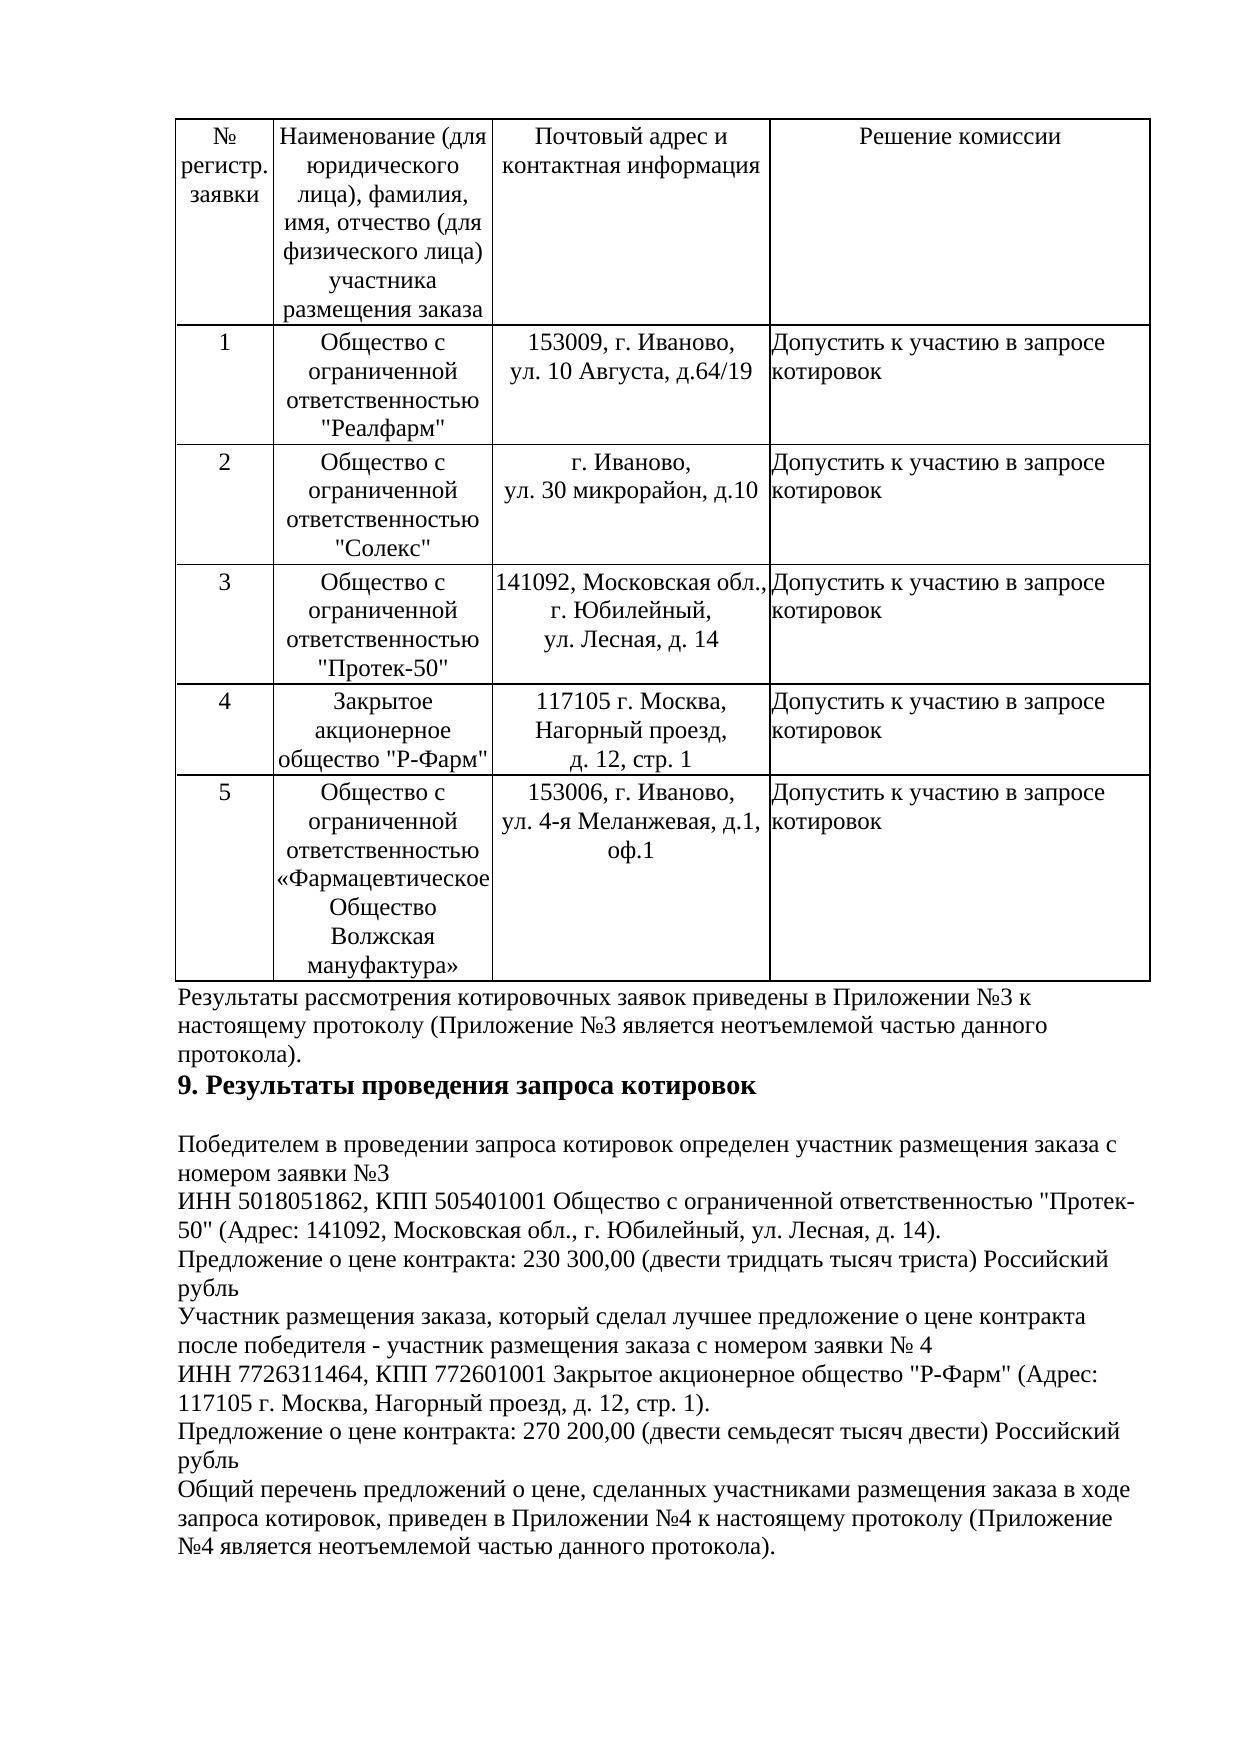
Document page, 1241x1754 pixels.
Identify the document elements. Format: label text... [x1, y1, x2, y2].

text 9. Результаты проведения запроса котировок [177, 1068, 1152, 1100]
table_cell Общество с ограниченной ответственностью "Реалфарм" [274, 326, 492, 444]
table_cell 153009, г. Иваново, ул. 10 Августа, д.64/19 [493, 326, 769, 444]
table_header Почтовый адрес и контактная информация [493, 120, 769, 324]
text Победителем в проведении запроса котировок определен участник размещения заказа с номером заявки №3 ИНН 5018051862, КПП 505401001 Общество с ограниченной ответственностью "Протек-50" (Адрес: 141092, Московская обл., г. Юбилейный, ул. Лесная, д. 14). Предложение о цене контракта: 230 300,00 (двести тридцать тысяч триста) Российский рубль Участник размещения заказа, который сделал лучшее предложение о цене контракта после победителя - участник размещения заказа с номером заявки № 4 ИНН 7726311464, КПП 772601001 Закрытое акционерное общество "Р-Фарм" (Адрес: 117105 г. Москва, Нагорный проезд, д. 12, стр. 1). Предложение о цене контракта: 270 200,00 (двести семьдесят тысяч двести) Российский рубль Общий перечень предложений о цене, сделанных участниками размещения заказа в ходе запроса котировок, приведен в Приложении №4 к настоящему протоколу (Приложение №4 является неотъемлемой частью данного протокола). [177, 1100, 1152, 1560]
table_cell Закрытое акционерное общество "Р-Фарм" [274, 685, 492, 774]
table_cell 3 [176, 565, 273, 683]
table_header Наименование (для юридического лица), фамилия, имя, отчество (для физического лица) участника размещения заказа [274, 120, 492, 324]
table_cell 4 [176, 684, 273, 774]
table_cell 1 [176, 325, 273, 444]
table_cell 141092, Московская обл., г. Юбилейный, ул. Лесная, д. 14 [493, 565, 769, 683]
table_cell г. Иваново, ул. 30 микрорайон, д.10 [493, 445, 769, 563]
table_cell Общество с ограниченной ответственностью "Протек-50" [274, 565, 492, 683]
table_cell Общество с ограниченной ответственностью "Солекс" [274, 445, 492, 563]
table_header № регистр. заявки [176, 120, 273, 324]
table_cell 5 [176, 775, 273, 980]
table_cell Допустить к участию в запросе котировок [771, 776, 1149, 980]
table_cell Допустить к участию в запросе котировок [771, 685, 1149, 774]
table_header Решение комиссии [771, 120, 1149, 324]
text Результаты рассмотрения котировочных заявок приведены в Приложении №3 к настоящему протоколу (Приложение №3 является неотъемлемой частью данного протокола). [177, 982, 1152, 1068]
table_cell Допустить к участию в запросе котировок [771, 445, 1149, 563]
table_cell 153006, г. Иваново, ул. 4-я Меланжевая, д.1, оф.1 [493, 776, 769, 980]
table_cell Общество с ограниченной ответственностью «Фармацевтическое Общество Волжская мануфактура» [274, 776, 492, 980]
table_cell Допустить к участию в запросе котировок [771, 326, 1149, 444]
table_cell 2 [176, 445, 273, 563]
table_cell Допустить к участию в запросе котировок [771, 565, 1149, 683]
table_cell 117105 г. Москва, Нагорный проезд, д. 12, стр. 1 [493, 685, 769, 774]
